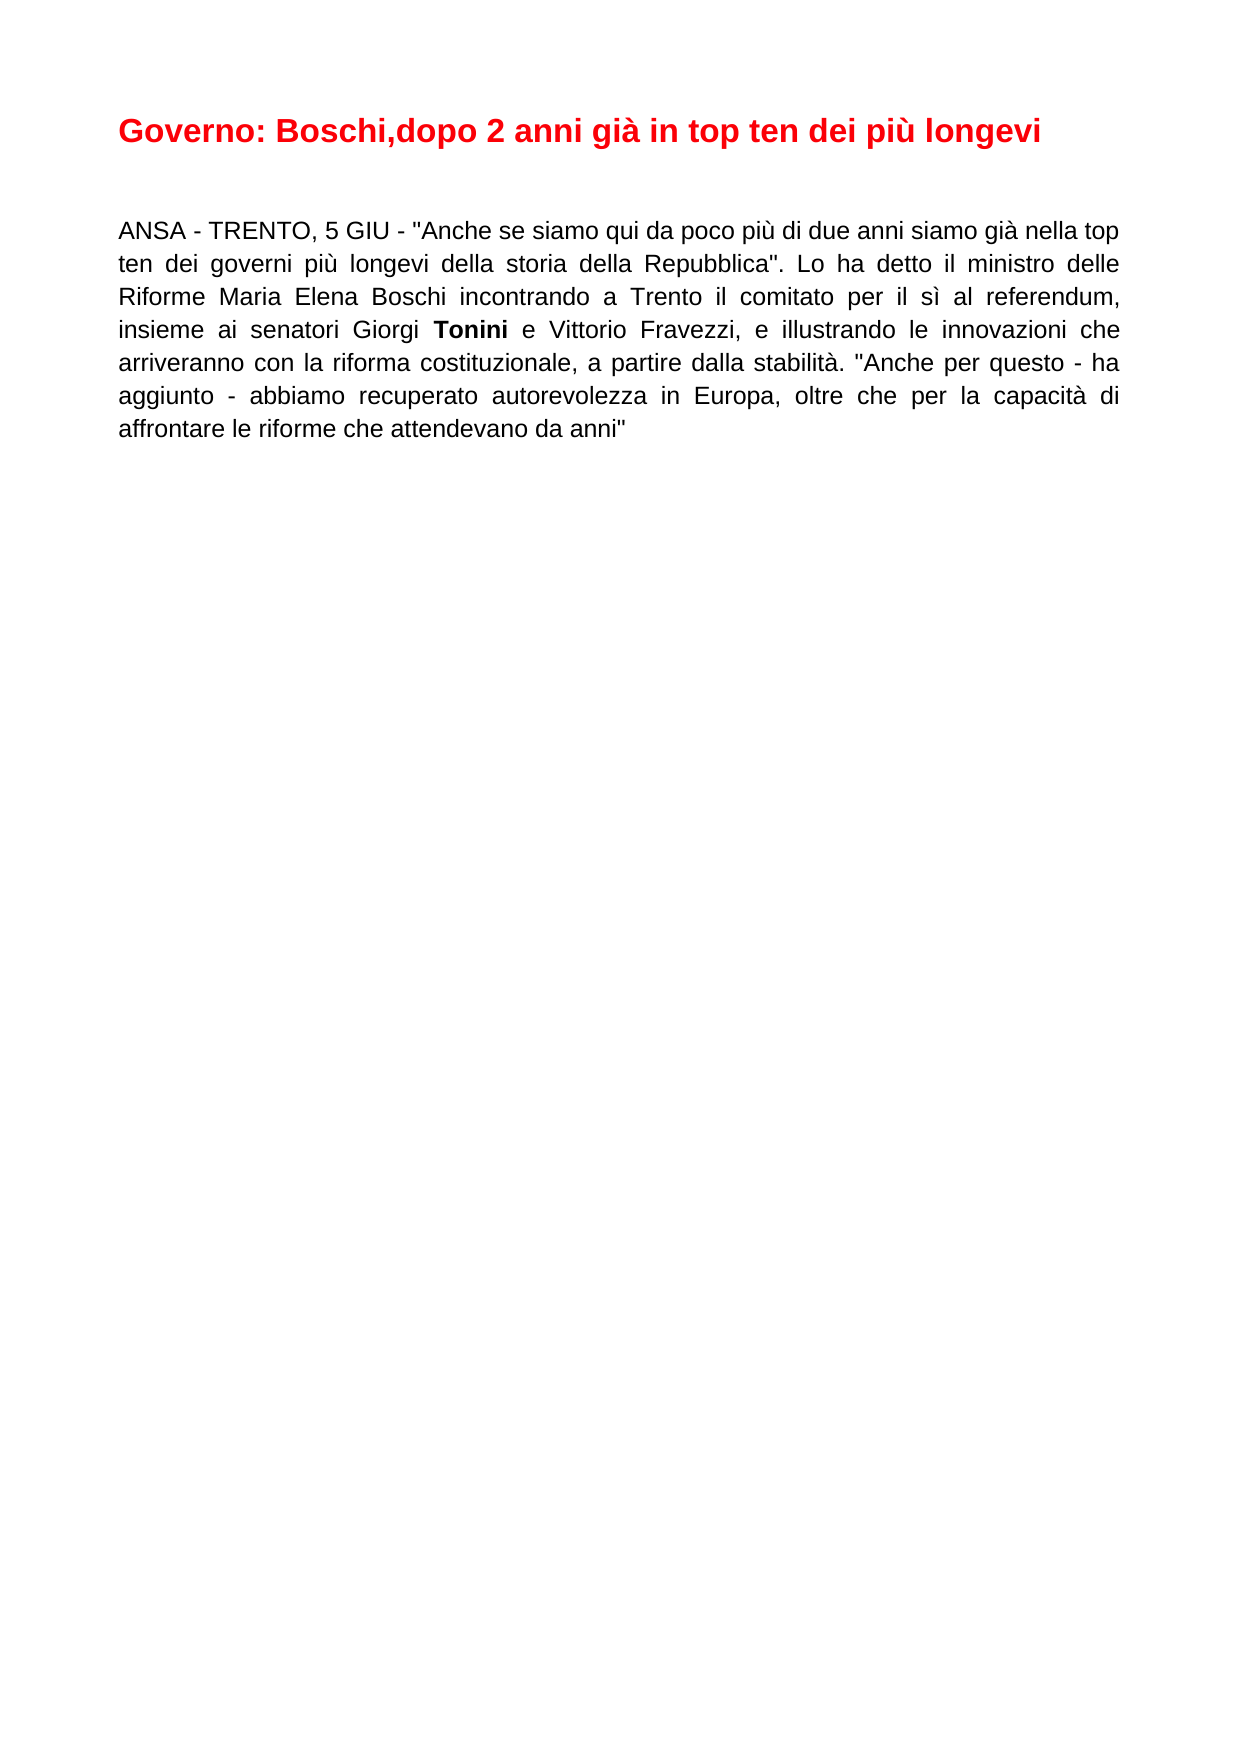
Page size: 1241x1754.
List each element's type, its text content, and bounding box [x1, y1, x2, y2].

text Governo: Boschi,dopo 2 anni già in top ten dei più longevi [118, 111, 1122, 149]
text ANSA - TRENTO, 5 GIU - "Anche se siamo qui da poco più di due anni siamo già nella top ten dei governi più longevi della storia della Repubblica". Lo ha detto il ministro delle Riforme Maria Elena Boschi incontrando a Trento il comitato per il sì al referendum, insieme ai senatori Giorgi Tonini e Vittorio Fravezzi, e illustrando le innovazioni che arriveranno con la riforma costituzionale, a partire dalla stabilità. "Anche per questo - ha aggiunto - abbiamo recuperato autorevolezza in Europa, oltre che per la capacità di affrontare le riforme che attendevano da anni" [118, 216, 1122, 442]
